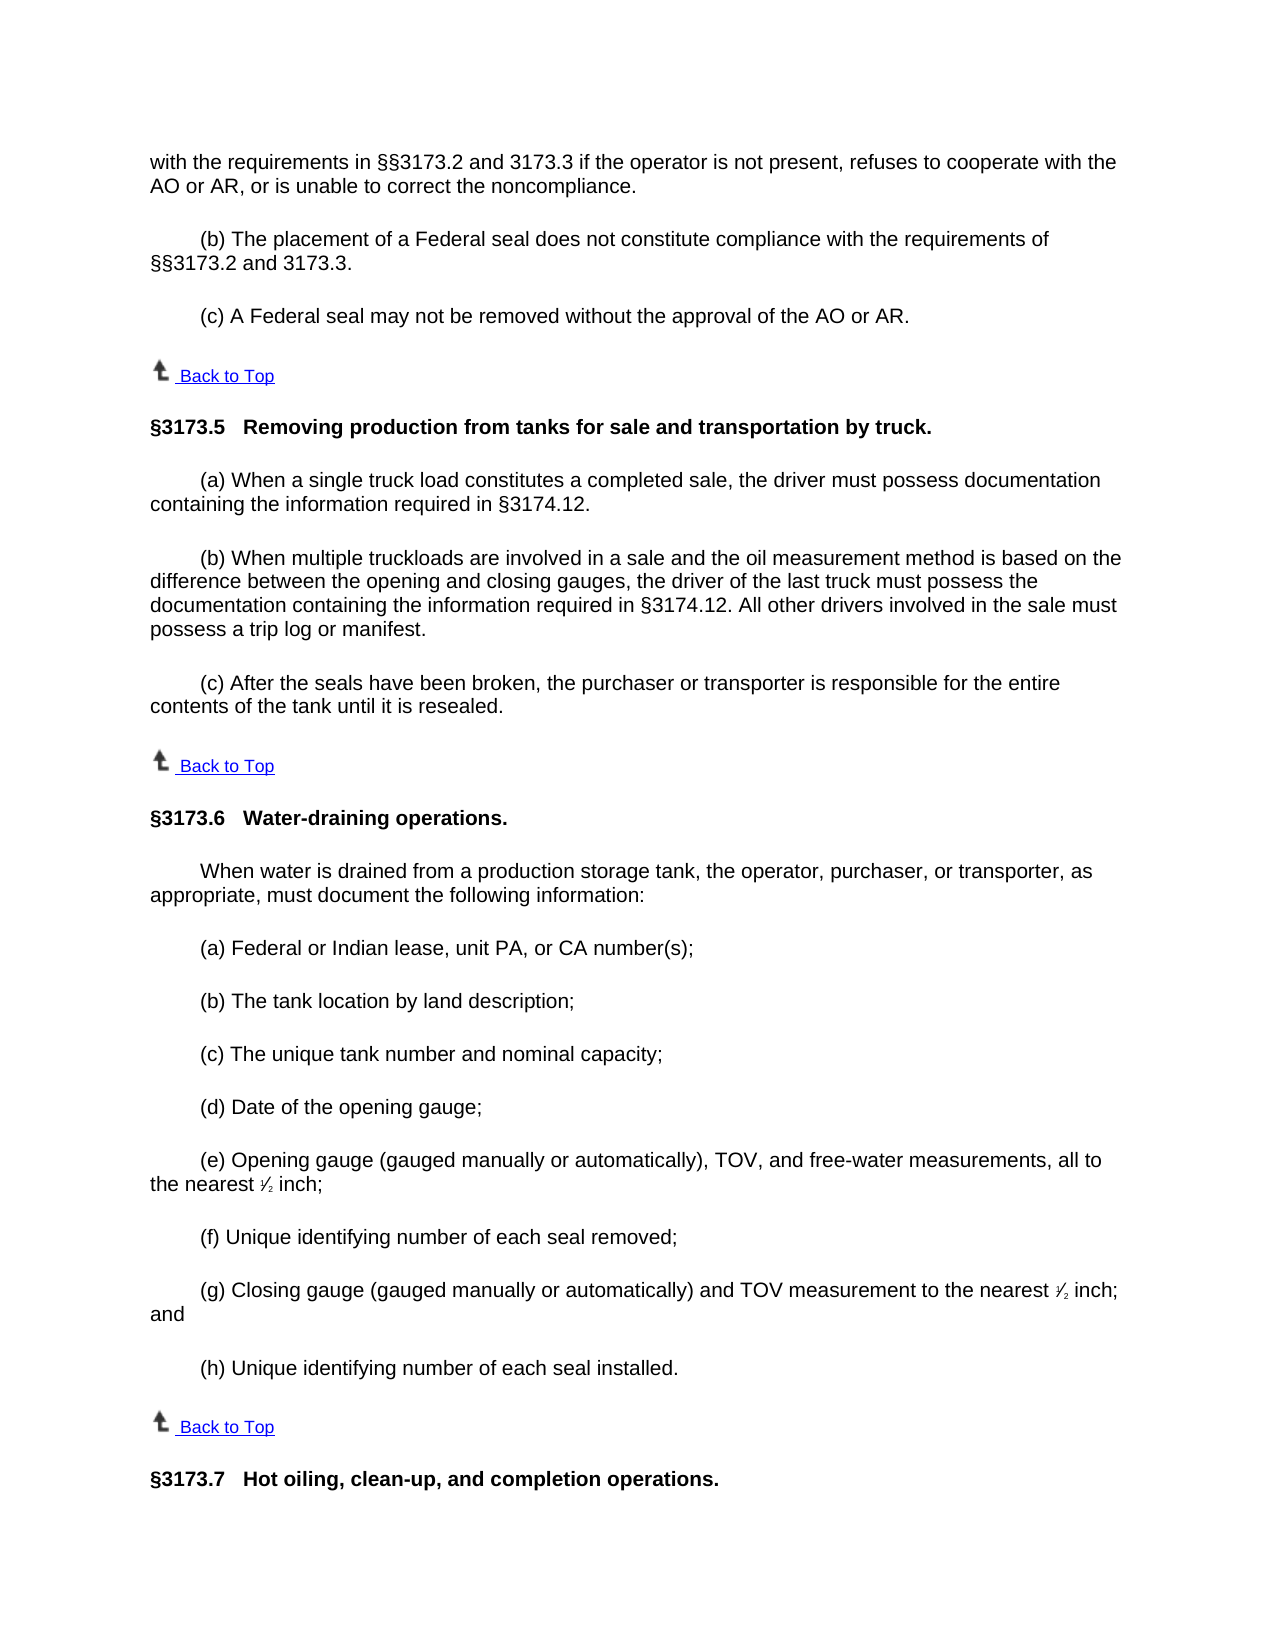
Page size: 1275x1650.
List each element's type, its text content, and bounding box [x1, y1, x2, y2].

text §3173.7 Hot oiling, clean-up, and completion operations. [150, 1466, 1125, 1490]
text Back to Top [150, 747, 1125, 776]
picture [150, 747, 175, 773]
picture [150, 357, 175, 383]
text §3173.6 Water-draining operations. [150, 805, 1125, 829]
text Back to Top [150, 1408, 1125, 1437]
text (c) A Federal seal may not be removed without the approval of the AO or AR. [150, 304, 1125, 328]
text (d) Date of the opening gauge; [150, 1095, 1125, 1119]
text (g) Closing gauge (gauged manually or automatically) and TOV measurement to the nearest 1⁄2 inch; and [150, 1278, 1125, 1326]
text (c) After the seals have been broken, the purchaser or transporter is responsible for the entire contents of the tank until it is resealed. [150, 670, 1125, 718]
text Back to Top [150, 357, 1125, 386]
text (f) Unique identifying number of each seal removed; [150, 1225, 1125, 1249]
text (b) The tank location by land description; [150, 989, 1125, 1013]
picture [150, 1408, 175, 1434]
text (c) The unique tank number and nominal capacity; [150, 1042, 1125, 1066]
text (h) Unique identifying number of each seal installed. [150, 1355, 1125, 1379]
text (a) When a single truck load constitutes a completed sale, the driver must possess documentation containing the information required in §3174.12. [150, 468, 1125, 516]
text When water is drained from a production storage tank, the operator, purchaser, or transporter, as appropriate, must document the following information: [150, 858, 1125, 906]
text (e) Opening gauge (gauged manually or automatically), TOV, and free-water measurements, all to the nearest 1⁄2 inch; [150, 1148, 1125, 1196]
text (a) Federal or Indian lease, unit PA, or CA number(s); [150, 936, 1125, 959]
text §3173.5 Removing production from tanks for sale and transportation by truck. [150, 415, 1125, 439]
text (b) The placement of a Federal seal does not constitute compliance with the requirements of §§3173.2 and 3173.3. [150, 227, 1125, 275]
text (b) When multiple truckloads are involved in a sale and the oil measurement method is based on the difference between the opening and closing gauges, the driver of the last truck must possess the documentation containing the information required in §3174.12. All other drivers involved in the sale must possess a trip log or manifest. [150, 545, 1125, 641]
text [150, 150, 1125, 198]
